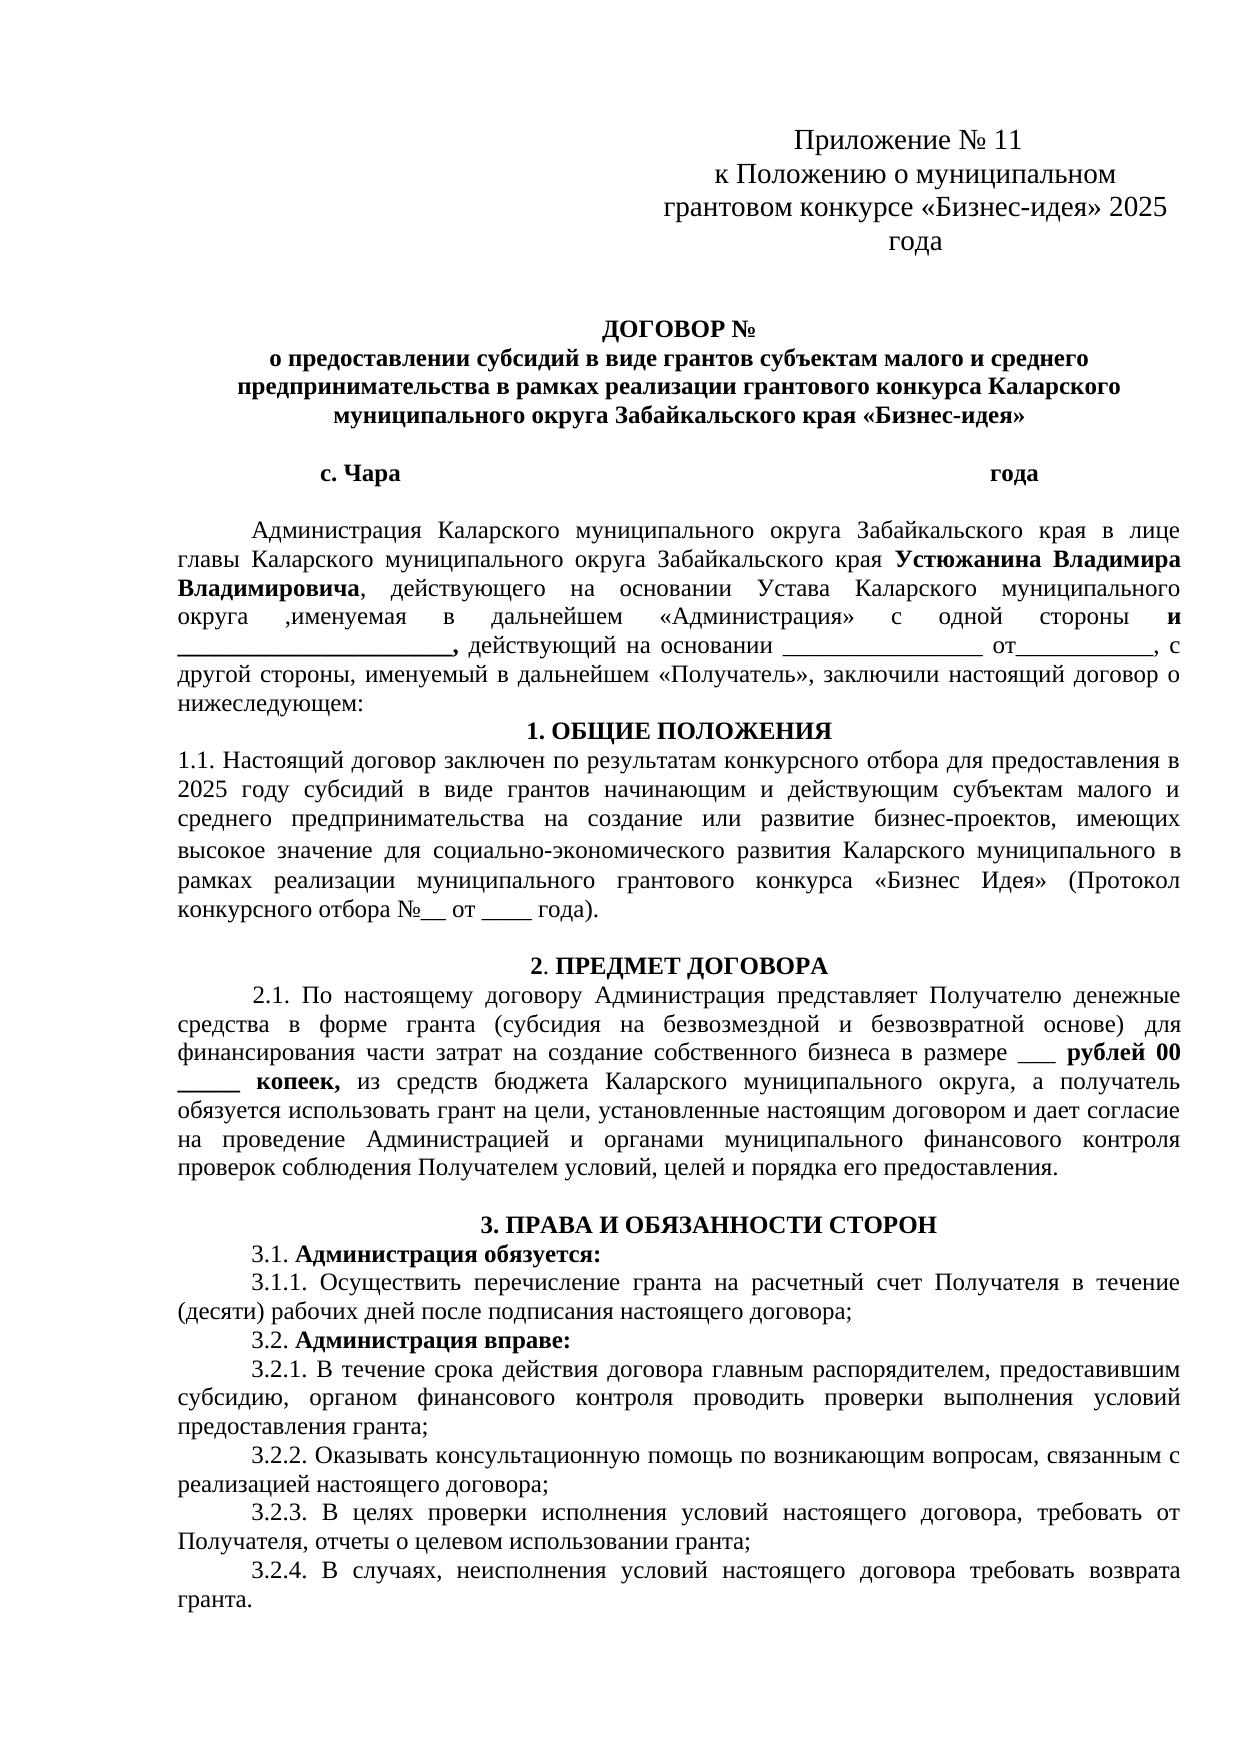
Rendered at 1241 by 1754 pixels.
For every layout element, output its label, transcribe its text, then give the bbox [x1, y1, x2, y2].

text 1.1. Настоящий договор заключен по результатам конкурсного отбора для предоставления в 2025 году субсидий в виде грантов начинающим и действующим субъектам малого и среднего предпринимательства на создание или развитие бизнес-проектов, имеющих высокое значение для социально-экономического развития Каларского муниципального в рамках реализации муниципального грантового конкурса «Бизнес Идея» (Протокол конкурсного отбора №__ от ____ года). [177, 745, 1181, 922]
text о предоставлении субсидий в виде грантов субъектам малого и среднего предпринимательства в рамках реализации грантового конкурса Каларского муниципального округа Забайкальского края «Бизнес-идея» [177, 343, 1181, 429]
text 3.1.1. Осуществить перечисление гранта на расчетный счет Получателя в течение (десяти) рабочих дней после подписания настоящего договора; [177, 1267, 1181, 1325]
text 3.2. Администрация вправе: [177, 1325, 1181, 1354]
text 3.1. Администрация обязуется: [177, 1239, 1181, 1267]
text 3.2.4. В случаях, неисполнения условий настоящего договора требовать возврата гранта. [177, 1555, 1181, 1612]
text 1. общие положения [177, 716, 1181, 745]
text Администрация Каларского муниципального округа Забайкальского края в лице главы Каларского муниципального округа Забайкальского края Устюжанина Владимира Владимировича, действующего на основании Устава Каларского муниципального округа ,именуемая в дальнейшем «Администрация» с одной стороны и ______________________, действующий на основании ________________ от___________, с другой стороны, именуемый в дальнейшем «Получатель», заключили настоящий договор о нижеследующем: [177, 515, 1181, 716]
text с. Чара года [177, 458, 1181, 486]
text 2. предмет договора [177, 951, 1181, 980]
text 2.1. По настоящему договору Администрация представляет Получателю денежные средства в форме гранта (субсидия на безвозмездной и безвозвратной основе) для финансирования части затрат на создание собственного бизнеса в размере ___ рублей 00 _____ копеек, из средств бюджета Каларского муниципального округа, а получатель обязуется использовать грант на цели, установленные настоящим договором и дает согласие на проведение Администрацией и органами муниципального финансового контроля проверок соблюдения Получателем условий, целей и порядка его предоставления. [177, 980, 1181, 1181]
text 3.2.2. Оказывать консультационную помощь по возникающим вопросам, связанным с реализацией настоящего договора; [177, 1440, 1181, 1497]
text ДОГОВОР № [177, 314, 1181, 343]
text Приложение № 11 [635, 122, 1181, 156]
text 3.2.1. В течение срока действия договора главным распорядителем, предоставившим субсидию, органом финансового контроля проводить проверки выполнения условий предоставления гранта; [177, 1354, 1181, 1440]
text 3.2.3. В целях проверки исполнения условий настоящего договора, требовать от Получателя, отчеты о целевом использовании гранта; [177, 1497, 1181, 1555]
text 3. ПРАВА И ОБЯЗАННОСТИ СТОРОН [177, 1210, 1181, 1239]
text к Положению о муниципальном грантовом конкурсе «Бизнес-идея» 2025 года [650, 156, 1181, 256]
